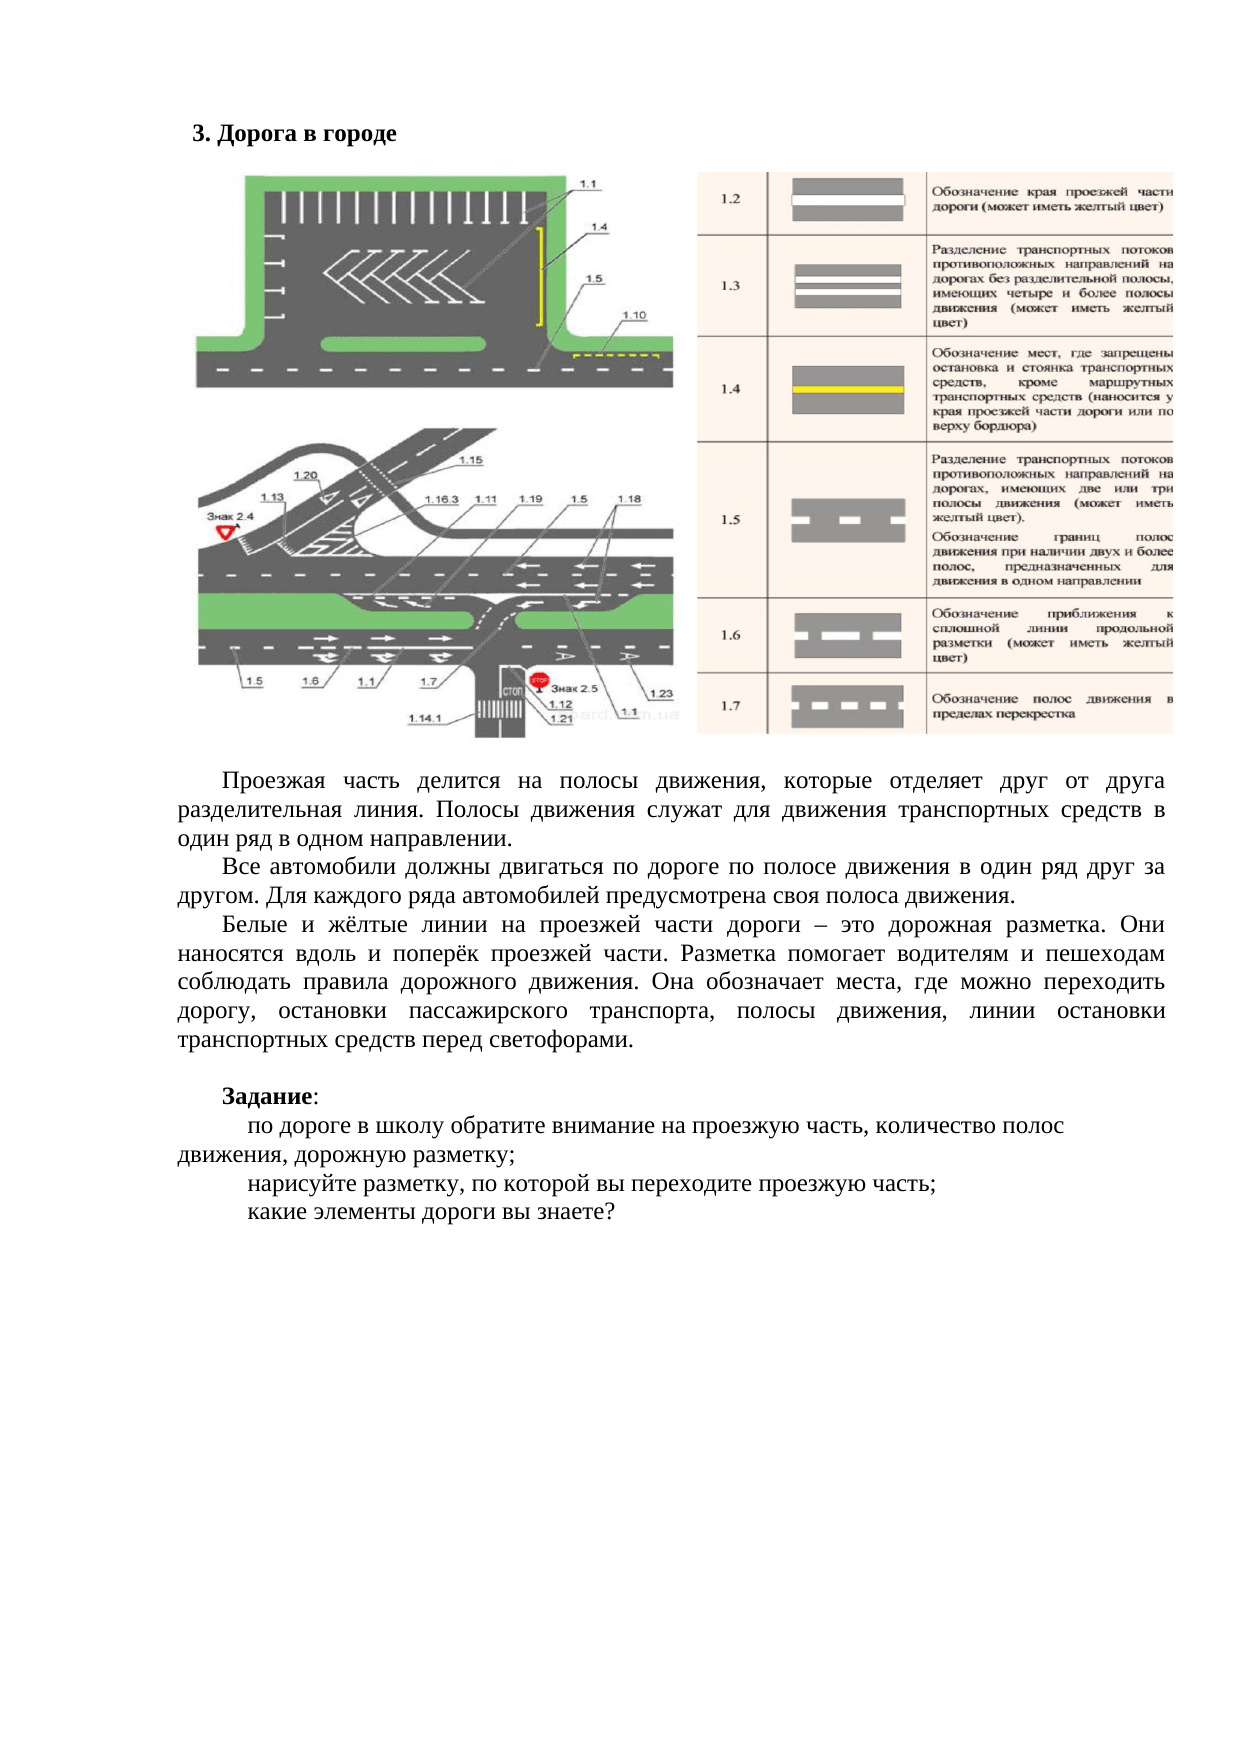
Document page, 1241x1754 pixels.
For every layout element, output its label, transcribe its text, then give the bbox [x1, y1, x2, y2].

text Задание: [177, 1081, 1167, 1110]
text  нарисуйте разметку, по которой вы переходите проезжую часть; [177, 1168, 1167, 1196]
text Все автомобили должны двигаться по дороге по полосе движения в один ряд друг за другом. Для каждого ряда автомобилей предусмотрена своя полоса движения. [177, 851, 1167, 909]
text Белые и жёлтые линии на проезжей части дороги – это дорожная разметка. Они наносятся вдоль и поперёк проезжей части. Разметка помогает водителям и пешеходам соблюдать правила дорожного движения. Она обозначает места, где можно переходить дорогу, остановки пассажирского транспорта, полосы движения, линии остановки транспортных средств перед светофорами. [177, 909, 1167, 1053]
text 3. Дорога в городе [177, 118, 1167, 147]
text  по дороге в школу обратите внимание на проезжую часть, количество полос движения, дорожную разметку; [177, 1110, 1167, 1168]
text Проезжая часть делится на полосы движения, которые отделяет друг от друга разделительная линия. Полосы движения служат для движения транспортных средств в один ряд в одном направлении. [177, 765, 1167, 851]
text  какие элементы дороги вы знаете? [177, 1196, 1167, 1225]
